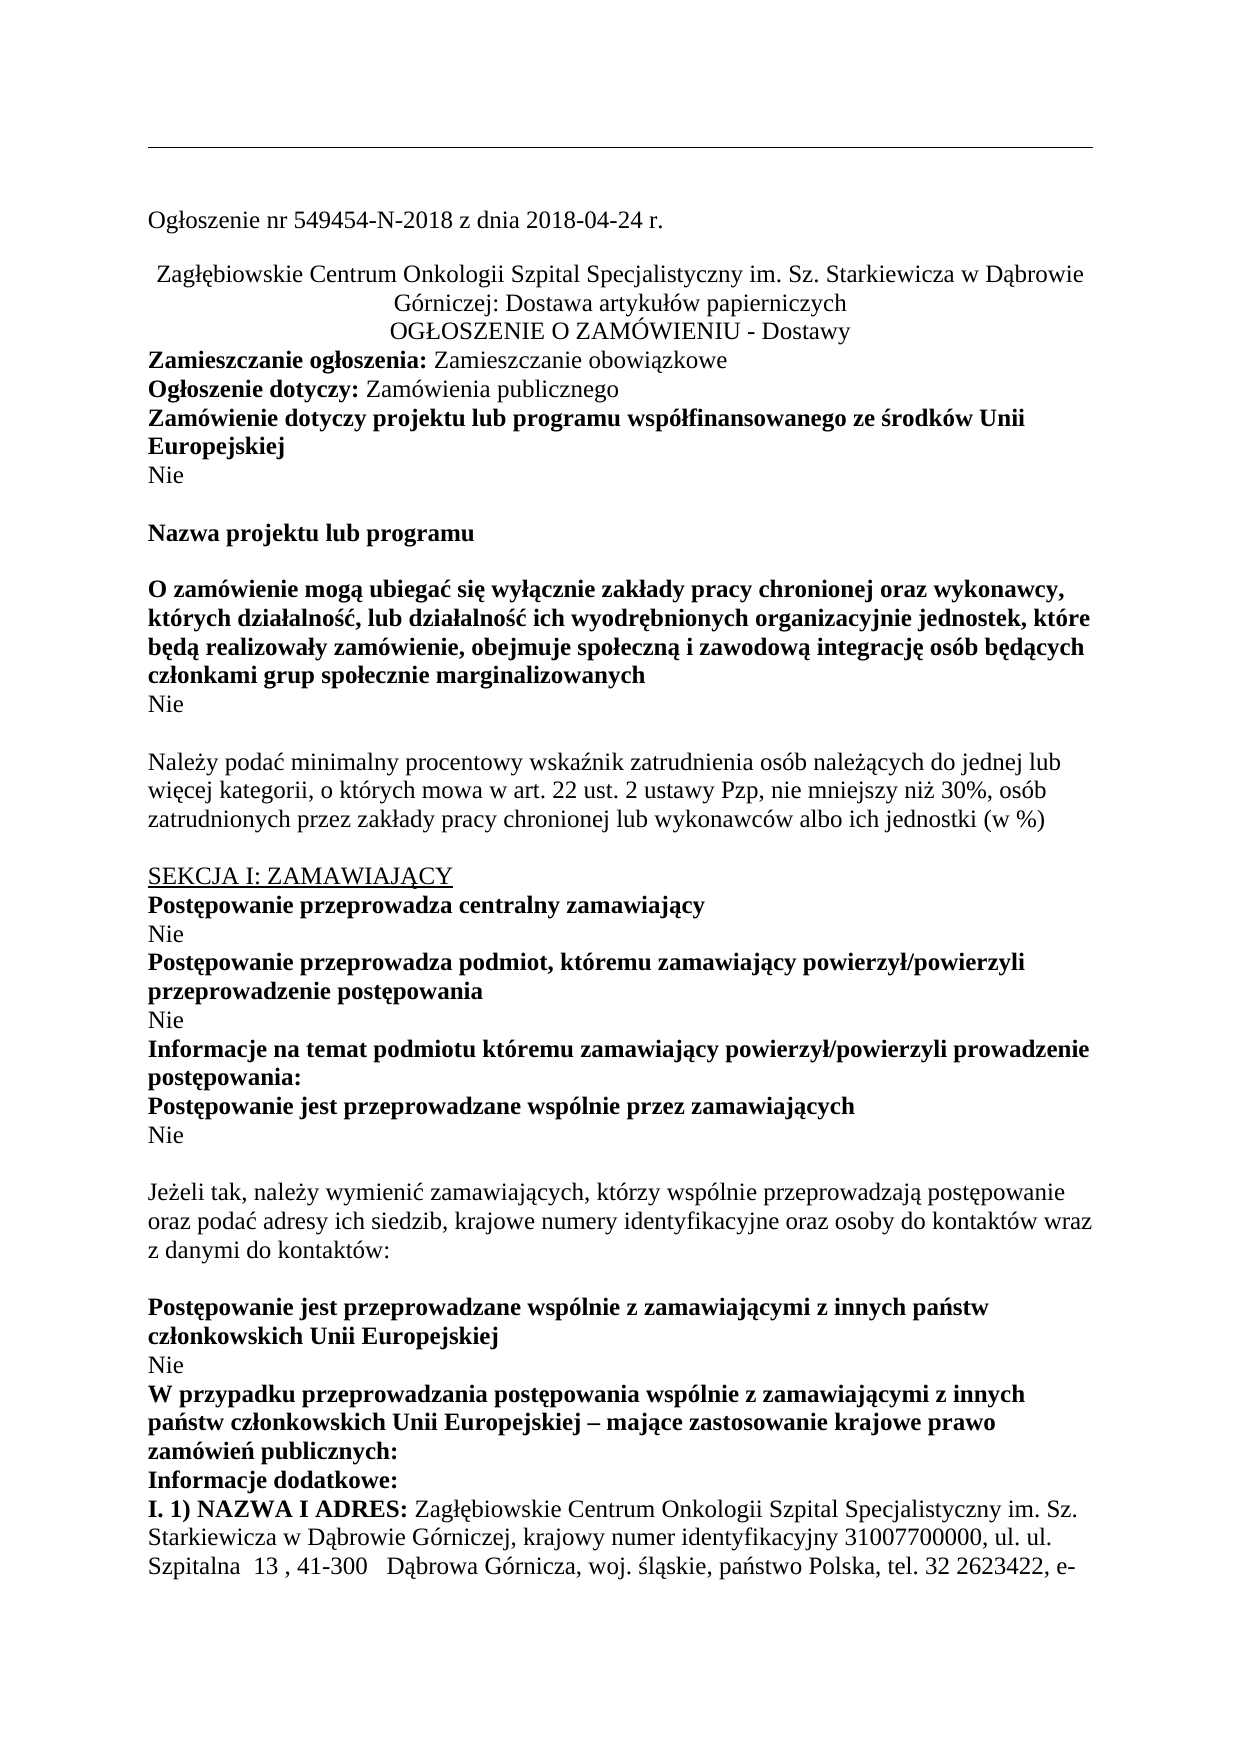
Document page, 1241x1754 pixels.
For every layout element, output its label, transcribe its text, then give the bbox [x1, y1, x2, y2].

text Nie [148, 689, 1093, 718]
text W przypadku przeprowadzania postępowania wspólnie z zamawiającymi z innych państw członkowskich Unii Europejskiej – mające zastosowanie krajowe prawo zamówień publicznych: Informacje dodatkowe: [148, 1379, 1093, 1494]
text Należy podać minimalny procentowy wskaźnik zatrudnienia osób należących do jednej lub więcej kategorii, o których mowa w art. 22 ust. 2 ustawy Pzp, nie mniejszy niż 30%, osób zatrudnionych przez zakłady pracy chronionej lub wykonawców albo ich jednostki (w %) [148, 718, 1093, 861]
text Postępowanie przeprowadza podmiot, któremu zamawiający powierzył/powierzyli przeprowadzenie postępowania [148, 947, 1093, 1005]
text Nazwa projektu lub programu [148, 489, 1093, 574]
text Ogłoszenie nr 549454-N-2018 z dnia 2018-04-24 r. [148, 148, 1093, 234]
text Jeżeli tak, należy wymienić zamawiających, którzy wspólnie przeprowadzają postępowanie oraz podać adresy ich siedzib, krajowe numery identyfikacyjne oraz osoby do kontaktów wraz z danymi do kontaktów: Postępowanie jest przeprowadzane wspólnie z zamawiającymi z innych państw członkowskich Unii Europejskiej [148, 1149, 1093, 1350]
text Zamówienie dotyczy projektu lub programu współfinansowanego ze środków Unii Europejskiej [148, 403, 1093, 460]
text Nie [148, 1005, 1093, 1034]
text Nie [148, 1120, 1093, 1149]
text Ogłoszenie dotyczy: Zamówienia publicznego [148, 374, 1093, 403]
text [148, 1494, 1093, 1580]
text Informacje na temat podmiotu któremu zamawiający powierzył/powierzyli prowadzenie postępowania: Postępowanie jest przeprowadzane wspólnie przez zamawiających [148, 1034, 1093, 1120]
text Zagłębiowskie Centrum Onkologii Szpital Specjalistyczny im. Sz. Starkiewicza w Dąbrowie Górniczej: Dostawa artykułów papierniczych OGŁOSZENIE O ZAMÓWIENIU - Dostawy [148, 259, 1093, 345]
text SEKCJA I: ZAMAWIAJĄCY [148, 861, 1093, 890]
text Nie [148, 919, 1093, 947]
text Nie [148, 460, 1093, 489]
text O zamówienie mogą ubiegać się wyłącznie zakłady pracy chronionej oraz wykonawcy, których działalność, lub działalność ich wyodrębnionych organizacyjnie jednostek, które będą realizowały zamówienie, obejmuje społeczną i zawodową integrację osób będących członkami grup społecznie marginalizowanych [148, 574, 1093, 689]
text Zamieszczanie ogłoszenia: Zamieszczanie obowiązkowe [148, 345, 1093, 374]
text Postępowanie przeprowadza centralny zamawiający [148, 890, 1093, 919]
text Nie [148, 1350, 1093, 1379]
